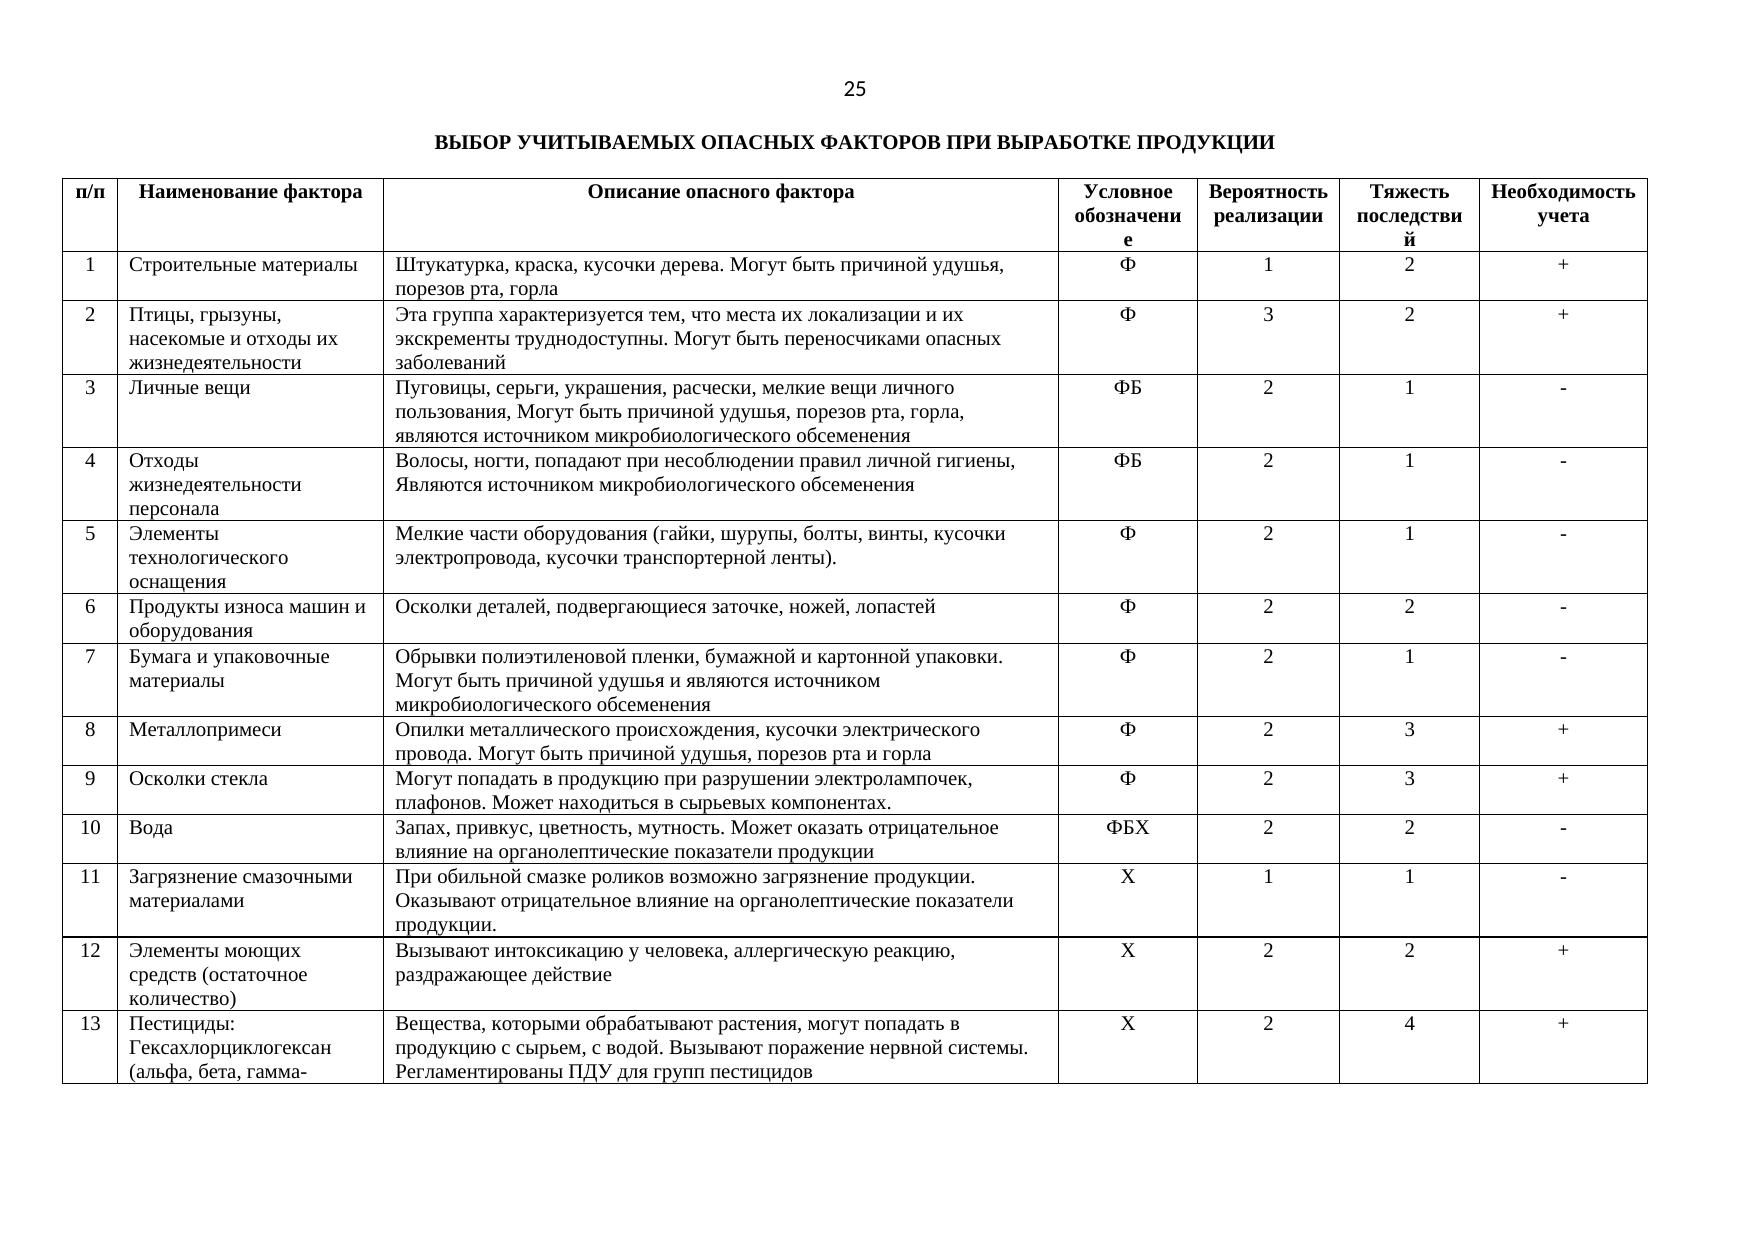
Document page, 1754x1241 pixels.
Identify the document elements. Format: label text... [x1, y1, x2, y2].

table_cell 2 [1340, 815, 1479, 863]
table_header Наименование фактора [118, 179, 383, 251]
table_cell 2 [1198, 594, 1339, 642]
table_cell - [1480, 815, 1647, 863]
table_cell 2 [1198, 521, 1339, 593]
table_cell 8 [63, 717, 117, 765]
table_cell + [1480, 938, 1647, 1010]
table_cell Х [1059, 938, 1197, 1010]
table_header Описание опасного фактора [384, 179, 1058, 251]
table_cell - [1480, 448, 1647, 520]
table_header Необходимость учета [1480, 179, 1647, 251]
table_cell 3 [63, 375, 117, 447]
table_cell 2 [1198, 644, 1339, 716]
table_cell 4 [1340, 1011, 1479, 1083]
table_cell 1 [63, 252, 117, 300]
table_cell Продукты износа машин и оборудования [118, 594, 383, 642]
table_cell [384, 1011, 1058, 1083]
table_cell ФБ [1059, 375, 1197, 447]
table_header п/п [63, 179, 117, 251]
table_cell Обрывки полиэтиленовой пленки, бумажной и картонной упаковки. Могут быть причиной удушья и являются источником микробиологического обсеменения [384, 644, 1058, 716]
table_header Тяжесть последствий [1340, 179, 1479, 251]
table_cell 2 [1198, 375, 1339, 447]
table_cell 9 [63, 766, 117, 814]
table_cell 2 [1340, 301, 1479, 374]
table_cell Ф [1059, 766, 1197, 814]
table_cell - [1480, 521, 1647, 593]
table_cell Строительные материалы [118, 252, 383, 300]
table_cell 2 [1198, 815, 1339, 863]
table_cell Мелкие части оборудования (гайки, шурупы, болты, винты, кусочки электропровода, кусочки транспортерной ленты). [384, 521, 1058, 593]
table_cell - [1480, 644, 1647, 716]
table_cell Осколки стекла [118, 766, 383, 814]
table_cell Бумага и упаковочные материалы [118, 644, 383, 716]
table_cell - [1480, 375, 1647, 447]
table_cell 3 [1198, 301, 1339, 374]
table_cell Пуговицы, серьги, украшения, расчески, мелкие вещи личного пользования, Могут быть причиной удушья, порезов рта, горла, являются источником микробиологического обсеменения [384, 375, 1058, 447]
table_cell - [1480, 594, 1647, 642]
table_cell 7 [63, 644, 117, 716]
table_cell Опилки металлического происхождения, кусочки электрического провода. Могут быть причиной удушья, порезов рта и горла [384, 717, 1058, 765]
table_cell 4 [63, 448, 117, 520]
table_cell Личные вещи [118, 375, 383, 447]
table_cell 3 [1340, 717, 1479, 765]
table_cell 3 [1340, 766, 1479, 814]
table_cell 1 [1340, 521, 1479, 593]
table_cell 6 [63, 594, 117, 642]
table_cell 1 [1198, 864, 1339, 936]
table_cell Ф [1059, 521, 1197, 593]
table_cell Ф [1059, 717, 1197, 765]
table_cell 2 [1198, 1011, 1339, 1083]
table_cell 2 [1340, 938, 1479, 1010]
table_cell + [1480, 252, 1647, 300]
table_cell Х [1059, 1011, 1197, 1083]
table_cell ФБХ [1059, 815, 1197, 863]
table_cell Х [1059, 864, 1197, 936]
table_cell 1 [1340, 448, 1479, 520]
table_cell 2 [1198, 448, 1339, 520]
table_cell Ф [1059, 644, 1197, 716]
table_header Вероятность реализации [1198, 179, 1339, 251]
table_cell 1 [1340, 375, 1479, 447]
table_cell Ф [1059, 594, 1197, 642]
table_cell 2 [1198, 938, 1339, 1010]
table_cell Вода [118, 815, 383, 863]
table_cell 1 [1340, 864, 1479, 936]
table_cell Ф [1059, 301, 1197, 374]
table_cell Загрязнение смазочными материалами [118, 864, 383, 936]
table_cell Запах, привкус, цветность, мутность. Может оказать отрицательное влияние на органолептические показатели продукции [384, 815, 1058, 863]
table_cell Эта группа характеризуется тем, что места их локализации и их экскременты труднодоступны. Могут быть переносчиками опасных заболеваний [384, 301, 1058, 374]
table_cell Элементы технологического оснащения [118, 521, 383, 593]
text ВЫБОР УЧИТЫВАЕМЫХ ОПАСНЫХ ФАКТОРОВ ПРИ ВЫРАБОТКЕ ПРОДУКЦИИ [74, 130, 1636, 154]
table_cell Ф [1059, 252, 1197, 300]
table_cell + [1480, 301, 1647, 374]
table_header Условное обозначение [1059, 179, 1197, 251]
table_cell Элементы моющих средств (остаточное количество) [118, 938, 383, 1010]
table_cell 2 [1340, 252, 1479, 300]
table_cell Осколки деталей, подвергающиеся заточке, ножей, лопастей [384, 594, 1058, 642]
table_cell 13 [63, 1011, 117, 1083]
table_cell 1 [1198, 252, 1339, 300]
table_cell 2 [1198, 717, 1339, 765]
table_cell 1 [1340, 644, 1479, 716]
table_cell Волосы, ногти, попадают при несоблюдении правил личной гигиены, Являются источником микробиологического обсеменения [384, 448, 1058, 520]
table_cell 2 [63, 301, 117, 374]
table_cell 11 [63, 864, 117, 936]
table_cell + [1480, 717, 1647, 765]
table_cell Металлопримеси [118, 717, 383, 765]
table_cell 2 [1340, 594, 1479, 642]
table_cell Могут попадать в продукцию при разрушении электролампочек, плафонов. Может находиться в сырьевых компонентах. [384, 766, 1058, 814]
table_cell - [1480, 864, 1647, 936]
table_cell Птицы, грызуны, насекомые и отходы их жизнедеятельности [118, 301, 383, 374]
table_cell ФБ [1059, 448, 1197, 520]
table_cell При обильной смазке роликов возможно загрязнение продукции. Оказывают отрицательное влияние на органолептические показатели продукции. [384, 864, 1058, 936]
table_cell Вызывают интоксикацию у человека, аллергическую реакцию, раздражающее действие [384, 938, 1058, 1010]
table_cell Штукатурка, краска, кусочки дерева. Могут быть причиной удушья, порезов рта, горла [384, 252, 1058, 300]
table_cell Отходы жизнедеятельности персонала [118, 448, 383, 520]
table_cell 10 [63, 815, 117, 863]
table_cell 5 [63, 521, 117, 593]
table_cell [118, 1011, 383, 1083]
table_cell + [1480, 766, 1647, 814]
table_cell 12 [63, 938, 117, 1010]
table_cell 2 [1198, 766, 1339, 814]
table_cell + [1480, 1011, 1647, 1083]
